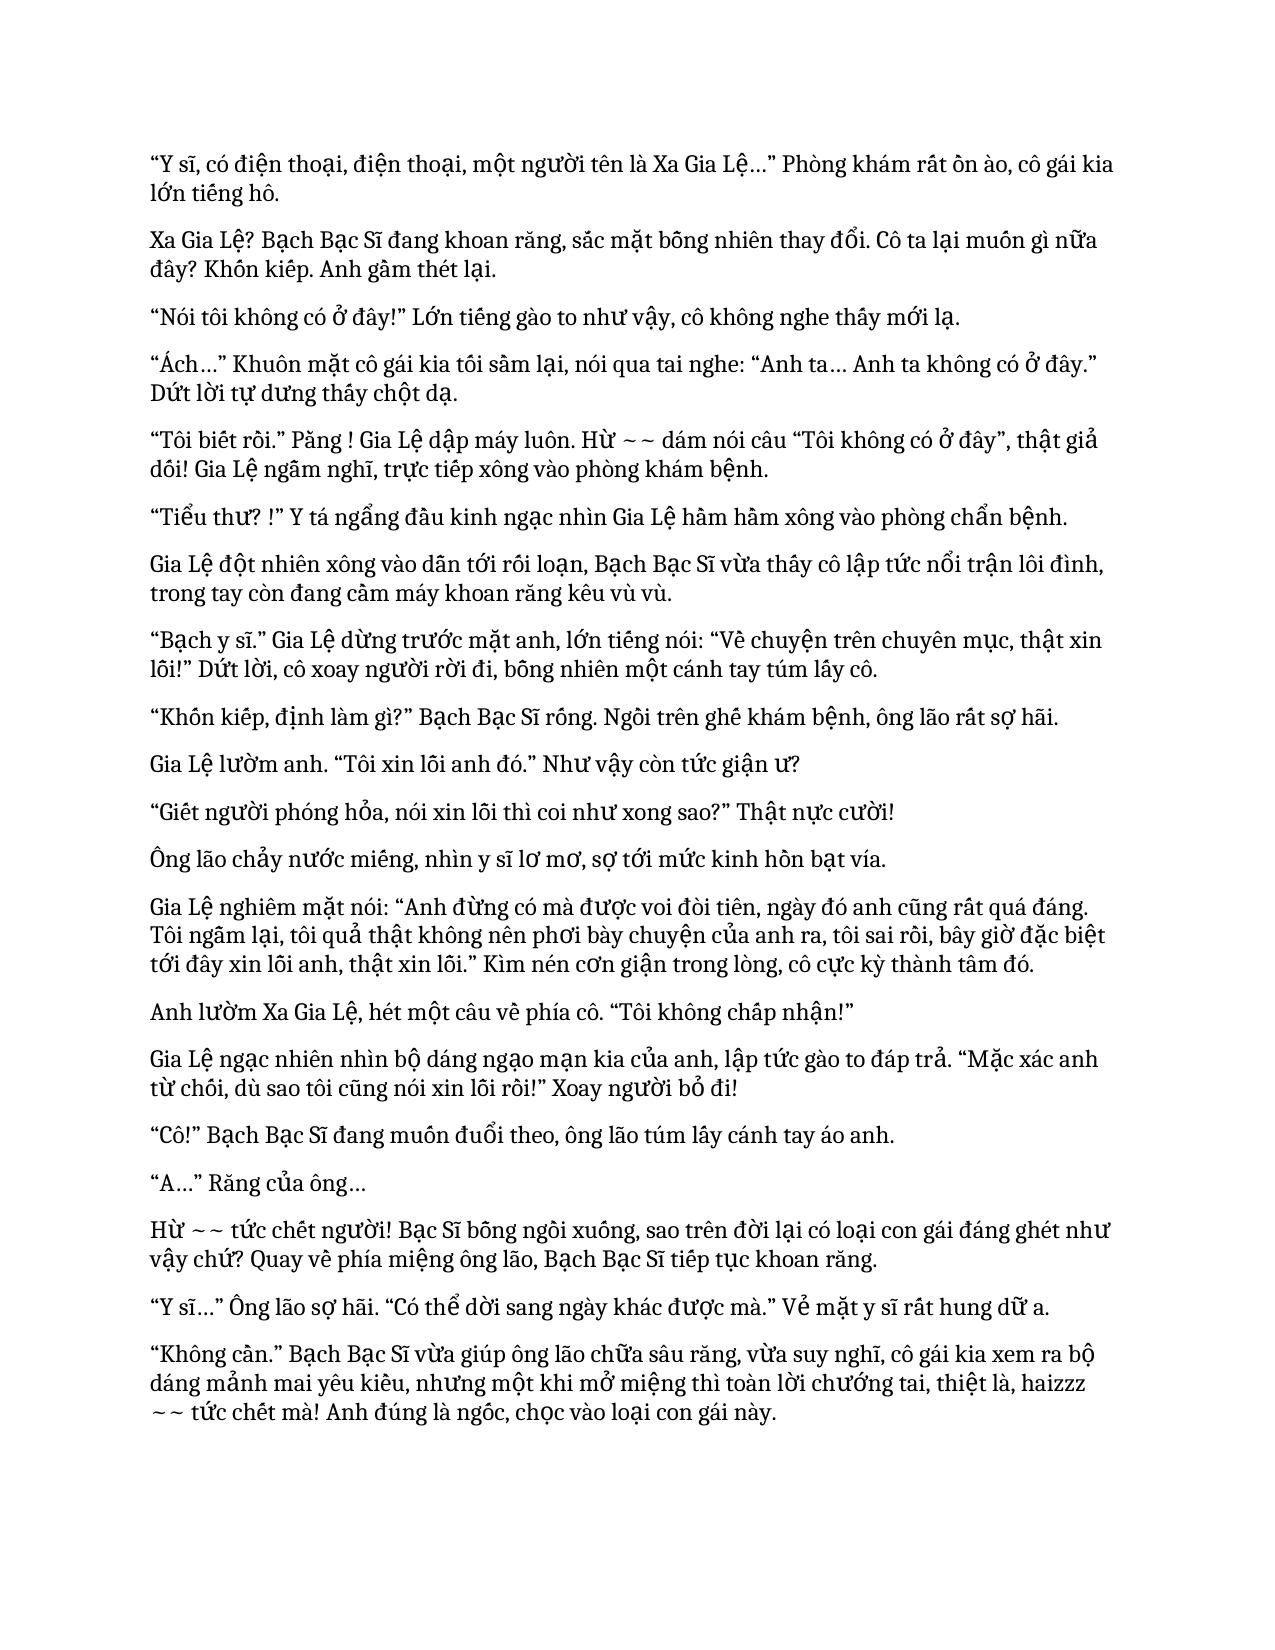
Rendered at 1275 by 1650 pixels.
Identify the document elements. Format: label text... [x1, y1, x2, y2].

text Gia Lệ đột nhiên xông vào dẫn tới rối loạn, Bạch Bạc Sĩ vừa thấy cô lập tức nổi trận lôi đình, trong tay còn đang cầm máy khoan răng kêu vù vù. [150, 550, 1125, 607]
text “Tiểu thư? !” Y tá ngẩng đầu kinh ngạc nhìn Gia Lệ hầm hầm xông vào phòng chẩn bệnh. [150, 502, 1125, 531]
text Ông lão chảy nước miếng, nhìn y sĩ lơ mơ, sợ tới mức kinh hồn bạt vía. [150, 845, 1125, 874]
text “Bạch y sĩ.” Gia Lệ dừng trước mặt anh, lớn tiếng nói: “Về chuyện trên chuyên mục, thật xin lỗi!” Dứt lời, cô xoay người rời đi, bỗng nhiên một cánh tay túm lấy cô. [150, 626, 1125, 684]
text “Nói tôi không có ở đây!” Lớn tiếng gào to như vậy, cô không nghe thấy mới lạ. [150, 302, 1125, 331]
text “Tôi biết rồi.” Pằng ! Gia Lệ dập máy luôn. Hừ ~~ dám nói câu “Tôi không có ở đây”, thật giả dối! Gia Lệ ngẫm nghĩ, trực tiếp xông vào phòng khám bệnh. [150, 426, 1125, 484]
text Xa Gia Lệ? Bạch Bạc Sĩ đang khoan răng, sắc mặt bỗng nhiên thay đổi. Cô ta lại muốn gì nữa đây? Khốn kiếp. Anh gầm thét lại. [150, 226, 1125, 284]
text Gia Lệ lườm anh. “Tôi xin lỗi anh đó.” Như vậy còn tức giận ư? [150, 750, 1125, 779]
text “Không cần.” Bạch Bạc Sĩ vừa giúp ông lão chữa sâu răng, vừa suy nghĩ, cô gái kia xem ra bộ dáng mảnh mai yêu kiều, nhưng một khi mở miệng thì toàn lời chướng tai, thiệt là, haizzz ~~ tức chết mà! Anh đúng là ngốc, chọc vào loại con gái này. [150, 1340, 1125, 1426]
text Hừ ~~ tức chết người! Bạc Sĩ bỗng ngồi xuống, sao trên đời lại có loại con gái đáng ghét như vậy chứ? Quay về phía miệng ông lão, Bạch Bạc Sĩ tiếp tục khoan răng. [150, 1216, 1125, 1274]
text Anh lườm Xa Gia Lệ, hét một câu về phía cô. “Tôi không chấp nhận!” [150, 997, 1125, 1026]
text Gia Lệ ngạc nhiên nhìn bộ dáng ngạo mạn kia của anh, lập tức gào to đáp trả. “Mặc xác anh từ chối, dù sao tôi cũng nói xin lỗi rồi!” Xoay người bỏ đi! [150, 1045, 1125, 1102]
text “A…” Răng của ông… [150, 1169, 1125, 1197]
text “Giết người phóng hỏa, nói xin lỗi thì coi như xong sao?” Thật nực cười! [150, 797, 1125, 826]
text “Y sĩ…” Ông lão sợ hãi. “Có thể dời sang ngày khác được mà.” Vẻ mặt y sĩ rất hung dữ a. [150, 1292, 1125, 1321]
text “Y sĩ, có điện thoại, điện thoại, một người tên là Xa Gia Lệ…” Phòng khám rất ồn ào, cô gái kia lớn tiếng hô. [150, 150, 1125, 207]
text Gia Lệ nghiêm mặt nói: “Anh đừng có mà được voi đòi tiên, ngày đó anh cũng rất quá đáng. Tôi ngẫm lại, tôi quả thật không nên phơi bày chuyện của anh ra, tôi sai rồi, bây giờ đặc biệt tới đây xin lỗi anh, thật xin lỗi.” Kìm nén cơn giận trong lòng, cô cực kỳ thành tâm đó. [150, 892, 1125, 979]
text “Ách…” Khuôn mặt cô gái kia tối sầm lại, nói qua tai nghe: “Anh ta… Anh ta không có ở đây.” Dứt lời tự dưng thấy chột dạ. [150, 350, 1125, 407]
text “Cô!” Bạch Bạc Sĩ đang muốn đuổi theo, ông lão túm lấy cánh tay áo anh. [150, 1121, 1125, 1150]
text “Khốn kiếp, định làm gì?” Bạch Bạc Sĩ rống. Ngồi trên ghế khám bệnh, ông lão rất sợ hãi. [150, 702, 1125, 731]
